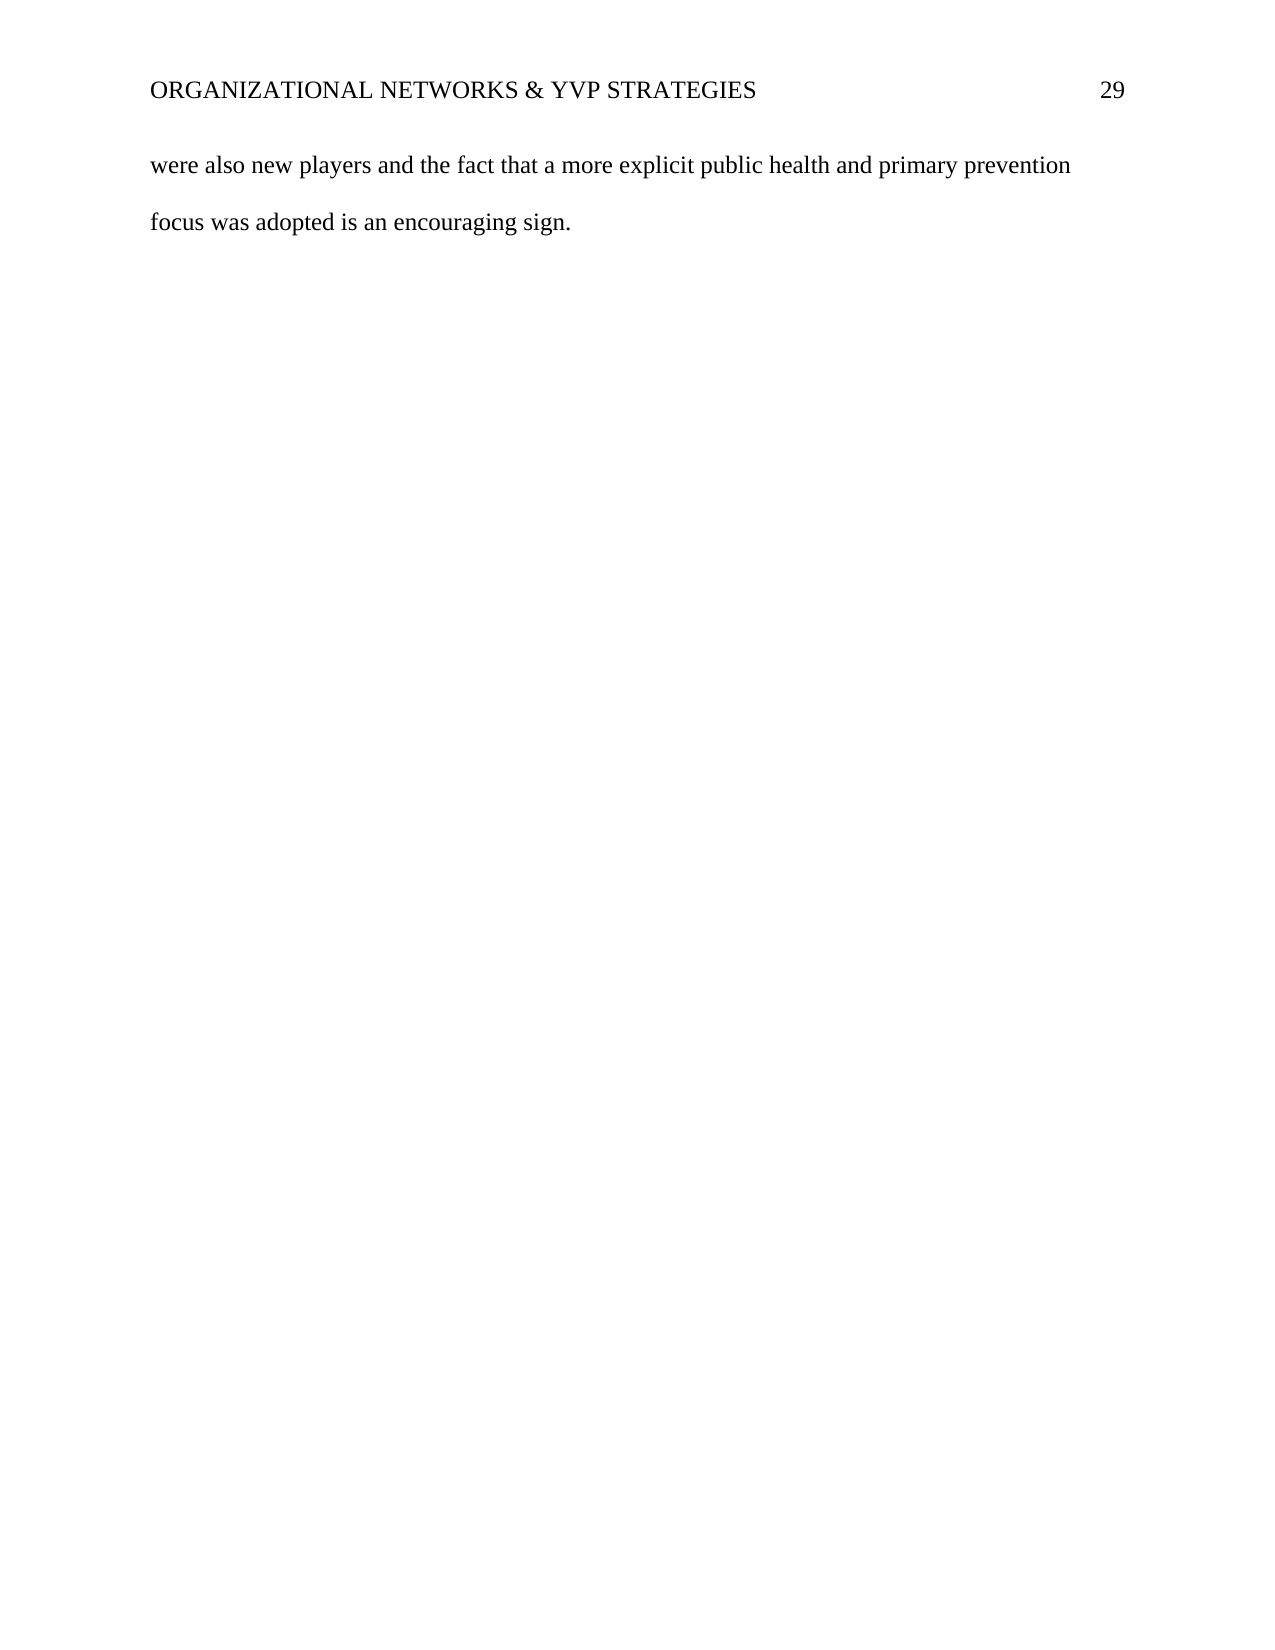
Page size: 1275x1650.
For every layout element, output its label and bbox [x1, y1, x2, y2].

text [150, 150, 1125, 236]
